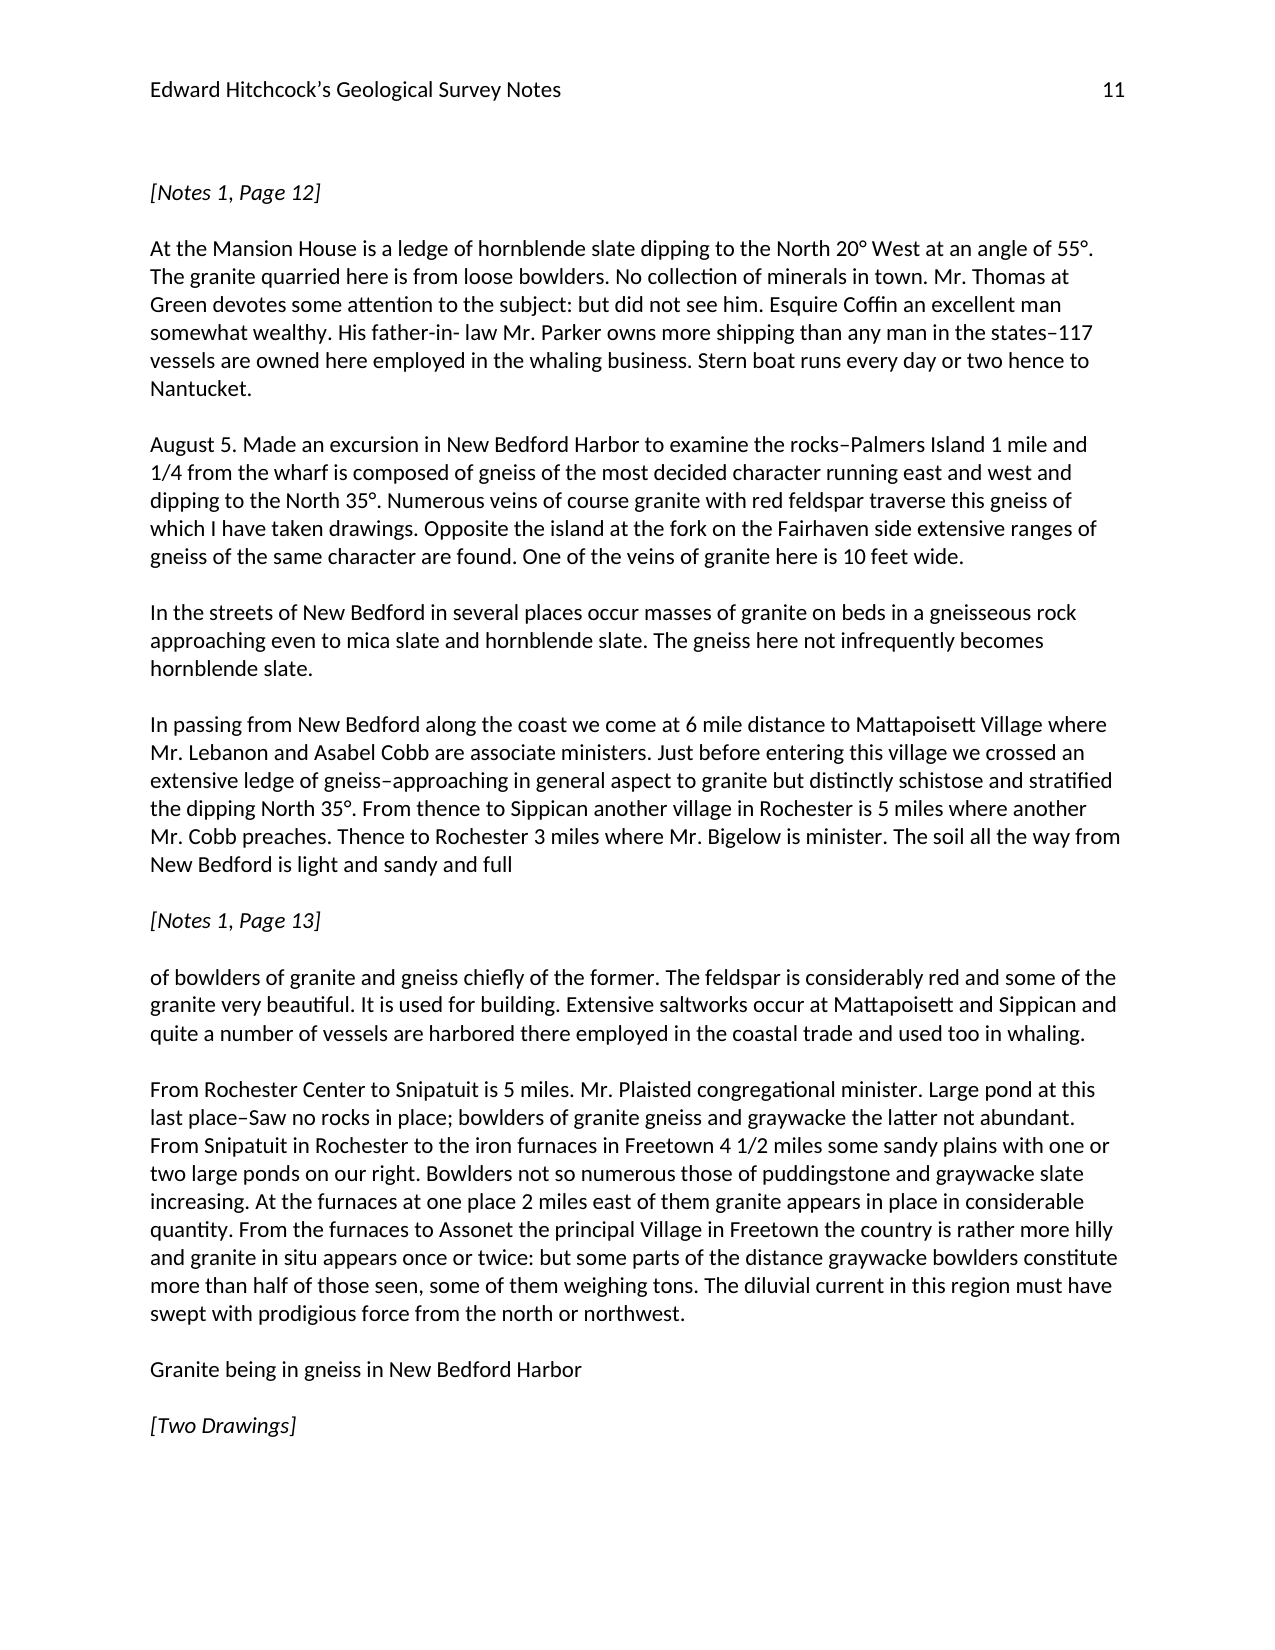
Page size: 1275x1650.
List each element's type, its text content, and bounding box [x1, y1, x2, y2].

text of bowlders of granite and gneiss chiefly of the former. The feldspar is considerably red and some of the granite very beautiful. It is used for building. Extensive saltworks occur at Mattapoisett and Sippican and quite a number of vessels are harbored there employed in the coastal trade and used too in whaling. From Rochester Center to Snipatuit is 5 miles. Mr. Plaisted congregational minister. Large pond at this last place–Saw no rocks in place; bowlders of granite gneiss and graywacke the latter not abundant. From Snipatuit in Rochester to the iron furnaces in Freetown 4 1/2 miles some sandy plains with one or two large ponds on our right. Bowlders not so numerous those of puddingstone and graywacke slate increasing. At the furnaces at one place 2 miles east of them granite appears in place in considerable quantity. From the furnaces to Assonet the principal Village in Freetown the country is rather more hilly and granite in situ appears once or twice: but some parts of the distance graywacke bowlders constitute more than half of those seen, some of them weighing tons. The diluvial current in this region must have swept with prodigious force from the north or northwest. Granite being in gneiss in New Bedford Harbor [150, 963, 1125, 1383]
text [Two Drawings] [150, 1411, 1125, 1439]
text In the streets of New Bedford in several places occur masses of granite on beds in a gneisseous rock approaching even to mica slate and hornblende slate. The gneiss here not infrequently becomes hornblende slate. In passing from New Bedford along the coast we come at 6 mile distance to Mattapoisett Village where Mr. Lebanon and Asabel Cobb are associate ministers. Just before entering this village we crossed an extensive ledge of gneiss–approaching in general aspect to granite but distinctly schistose and stratified the dipping North 35°. From thence to Sippican another village in Rochester is 5 miles where another Mr. Cobb preaches. Thence to Rochester 3 miles where Mr. Bigelow is minister. The soil all the way from New Bedford is light and sandy and full [Notes 1, Page 13] [150, 598, 1125, 934]
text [150, 150, 1125, 570]
